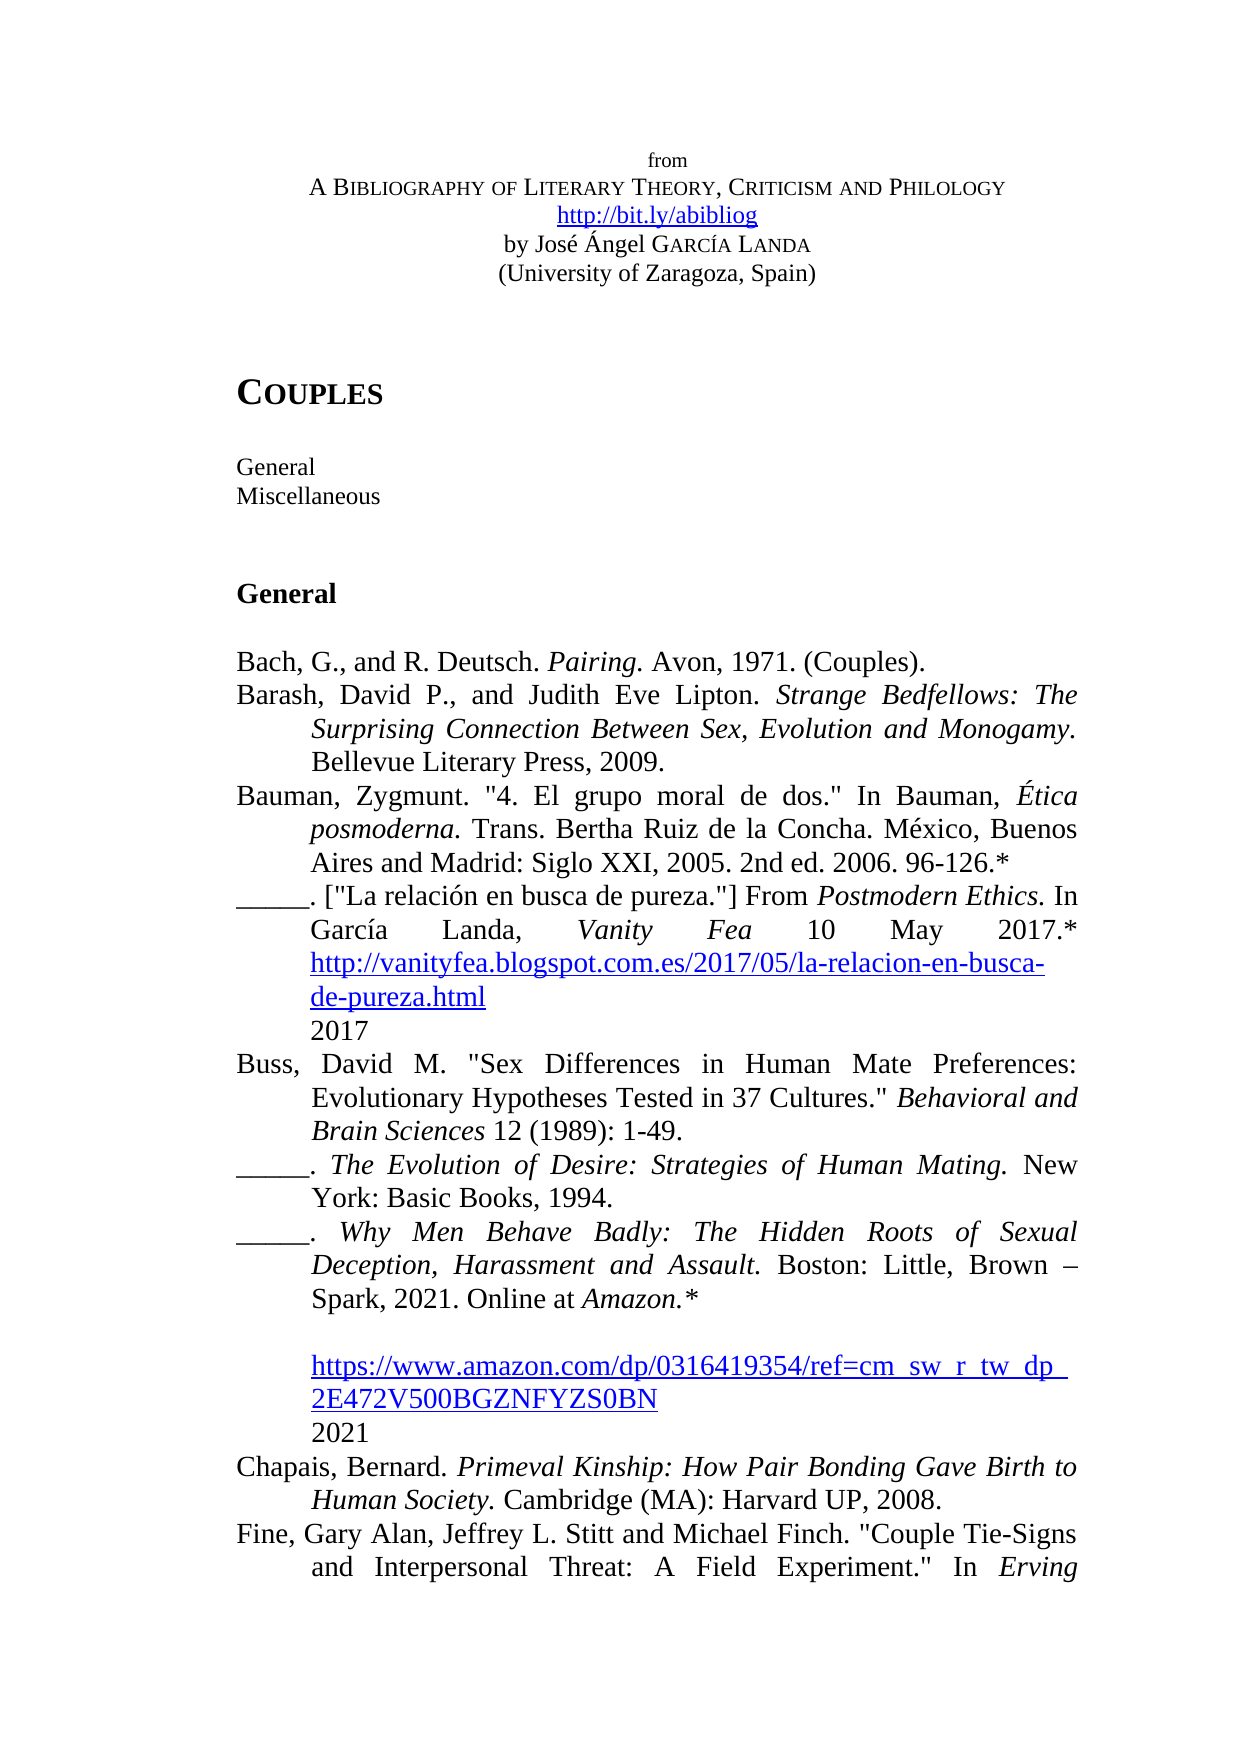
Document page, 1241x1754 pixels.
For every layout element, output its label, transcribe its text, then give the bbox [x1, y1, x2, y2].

text Bauman, Zygmunt. "4. El grupo moral de dos." In Bauman, Ética posmoderna. Trans. Bertha Ruiz de la Concha. México, Buenos Aires and Madrid: Siglo XXI, 2005. 2nd ed. 2006. 96-126.* [236, 778, 1078, 878]
text 2021 [236, 1415, 1078, 1449]
text Barash, David P., and Judith Eve Lipton. Strange Bedfellows: The Surprising Connection Between Sex, Evolution and Monogamy. Bellevue Literary Press, 2009. [236, 677, 1078, 778]
text 2017 [236, 1013, 1078, 1046]
text from [236, 148, 1078, 172]
text https://www.amazon.com/dp/0316419354/ref=cm_sw_r_tw_dp_2E472V500BGZNFYZS0BN [236, 1314, 1078, 1415]
text Chapais, Bernard. Primeval Kinship: How Pair Bonding Gave Birth to Human Society. Cambridge (MA): Harvard UP, 2008. [236, 1449, 1078, 1516]
text Miscellaneous [236, 481, 1078, 509]
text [236, 1516, 1078, 1583]
text General [236, 577, 1078, 610]
text by José Ángel García Landa [236, 229, 1078, 258]
text General [236, 452, 1078, 481]
text (University of Zaragoza, Spain) [236, 258, 1078, 287]
text A Bibliography of Literary Theory, Criticism and Philology [236, 172, 1078, 200]
text _____. ["La relación en busca de pureza."] From Postmodern Ethics. In García Landa, Vanity Fea 10 May 2017.* http://vanityfea.blogspot.com.es/2017/05/la-relacion-en-busca-de-pureza.html [236, 878, 1078, 1013]
text _____. The Evolution of Desire: Strategies of Human Mating. New York: Basic Books, 1994. [236, 1147, 1078, 1214]
text _____. Why Men Behave Badly: The Hidden Roots of Sexual Deception, Harassment and Assault. Boston: Little, Brown – Spark, 2021. Online at Amazon.* [236, 1214, 1078, 1314]
text Bach, G., and R. Deutsch. Pairing. Avon, 1971. (Couples). [236, 644, 1078, 677]
text Buss, David M. "Sex Differences in Human Mate Preferences: Evolutionary Hypotheses Tested in 37 Cultures." Behavioral and Brain Sciences 12 (1989): 1-49. [236, 1046, 1078, 1147]
subtitle Couples [236, 369, 1078, 412]
text http://bit.ly/abibliog [236, 200, 1078, 229]
